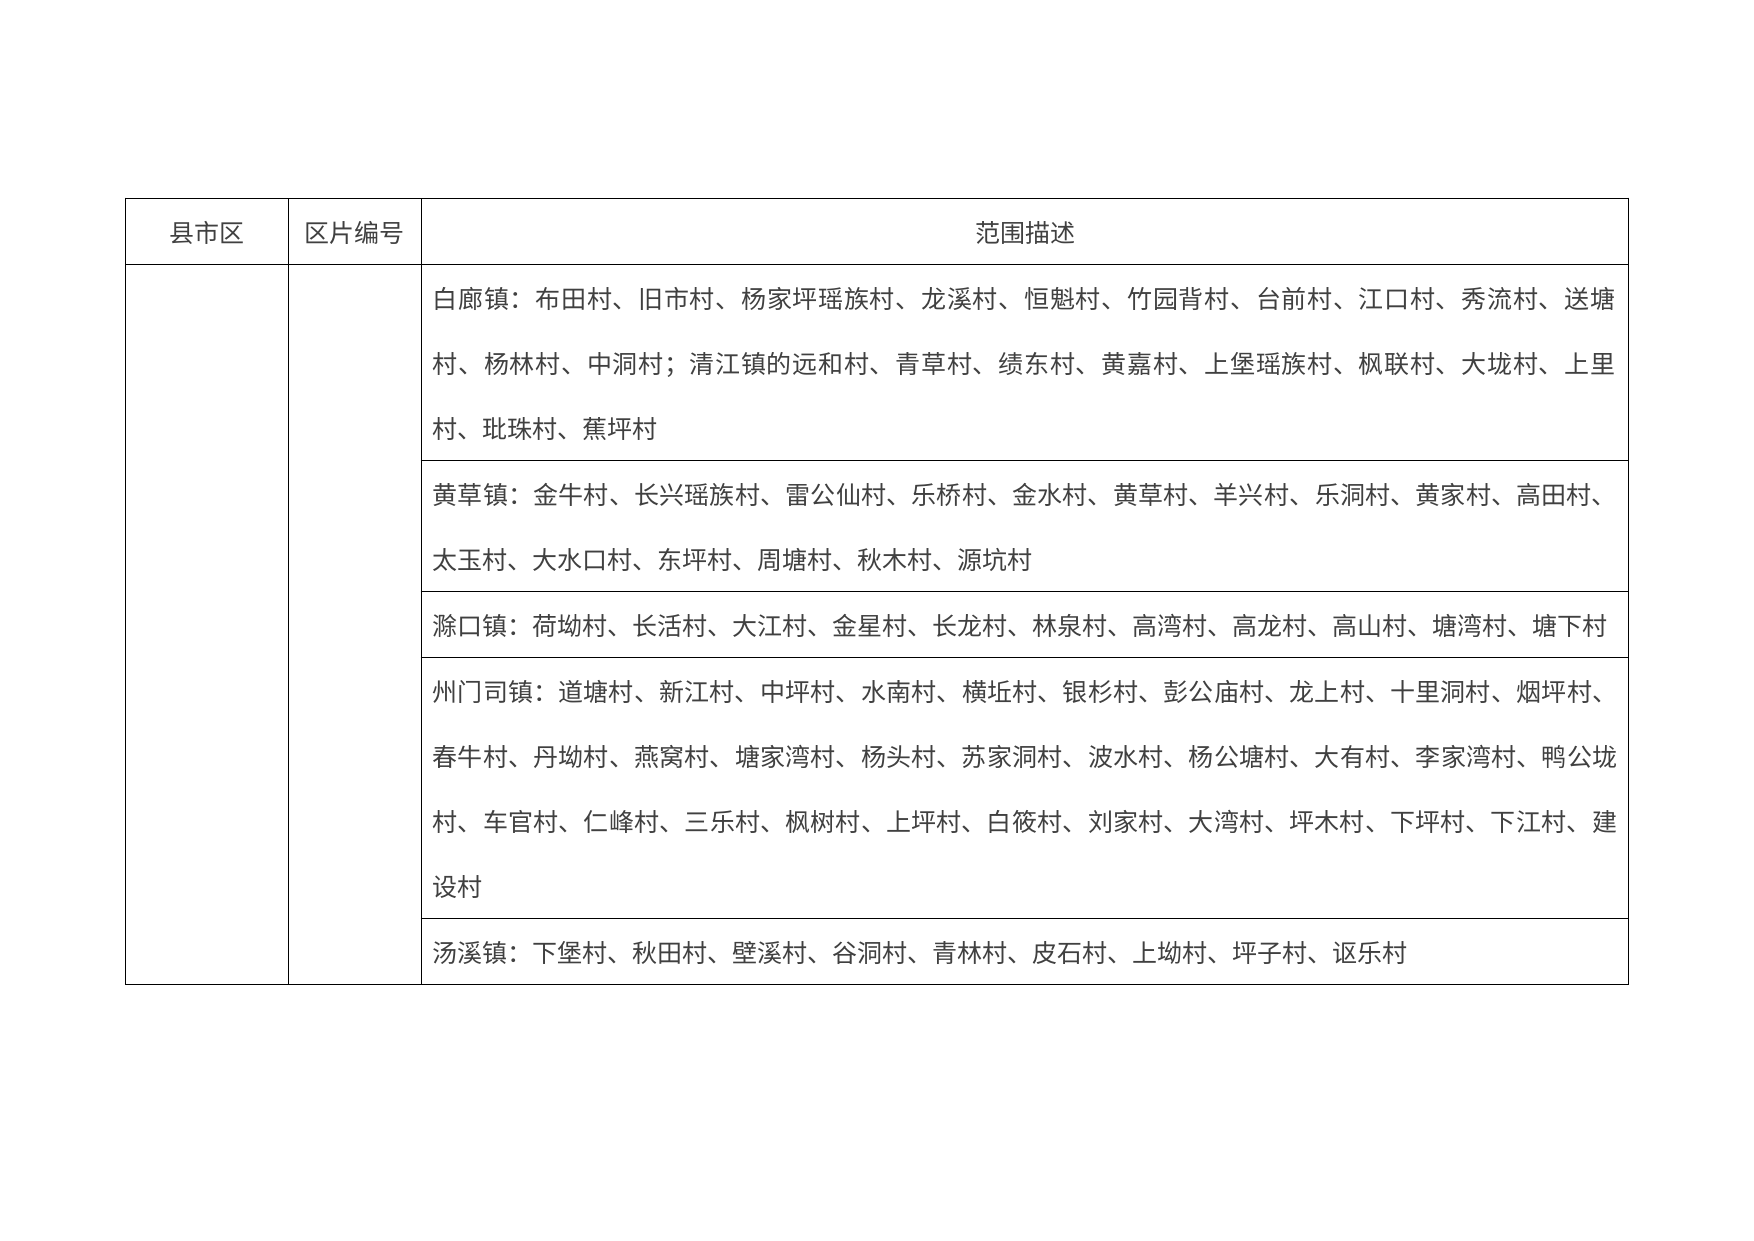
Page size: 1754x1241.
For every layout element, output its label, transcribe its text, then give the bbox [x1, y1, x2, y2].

table_header 县市区 [126, 199, 288, 264]
table_header 区片编号 [289, 199, 421, 264]
table_cell 州门司镇：道塘村、新江村、中坪村、水南村、横坵村、银杉村、彭公庙村、龙上村、十里洞村、烟坪村、春牛村、丹坳村、燕窝村、塘家湾村、杨头村、苏家洞村、波水村、杨公塘村、大有村、李家湾村、鸭公垅村、车官村、仁峰村、三乐村、枫树村、上坪村、白筱村、刘家村、大湾村、坪木村、下坪村、下江村、建设村 [422, 658, 1628, 918]
table_cell 黄草镇：金牛村、长兴瑶族村、雷公仙村、乐桥村、金水村、黄草村、羊兴村、乐洞村、黄家村、高田村、太玉村、大水口村、东坪村、周塘村、秋木村、源坑村 [422, 461, 1628, 591]
table_cell 白廊镇：布田村、旧市村、杨家坪瑶族村、龙溪村、恒魁村、竹园背村、台前村、江口村、秀流村、送塘村、杨林村、中洞村；清江镇的远和村、青草村、绩东村、黄嘉村、上堡瑶族村、枫联村、大垅村、上里村、玭珠村、蕉坪村 [422, 265, 1628, 460]
table_cell 滁口镇：荷坳村、长活村、大江村、金星村、长龙村、林泉村、高湾村、高龙村、高山村、塘湾村、塘下村 [422, 592, 1628, 657]
table_cell 汤溪镇：下堡村、秋田村、壁溪村、谷洞村、青林村、皮石村、上坳村、坪子村、讴乐村 [422, 919, 1628, 984]
table_header 范围描述 [422, 199, 1628, 264]
